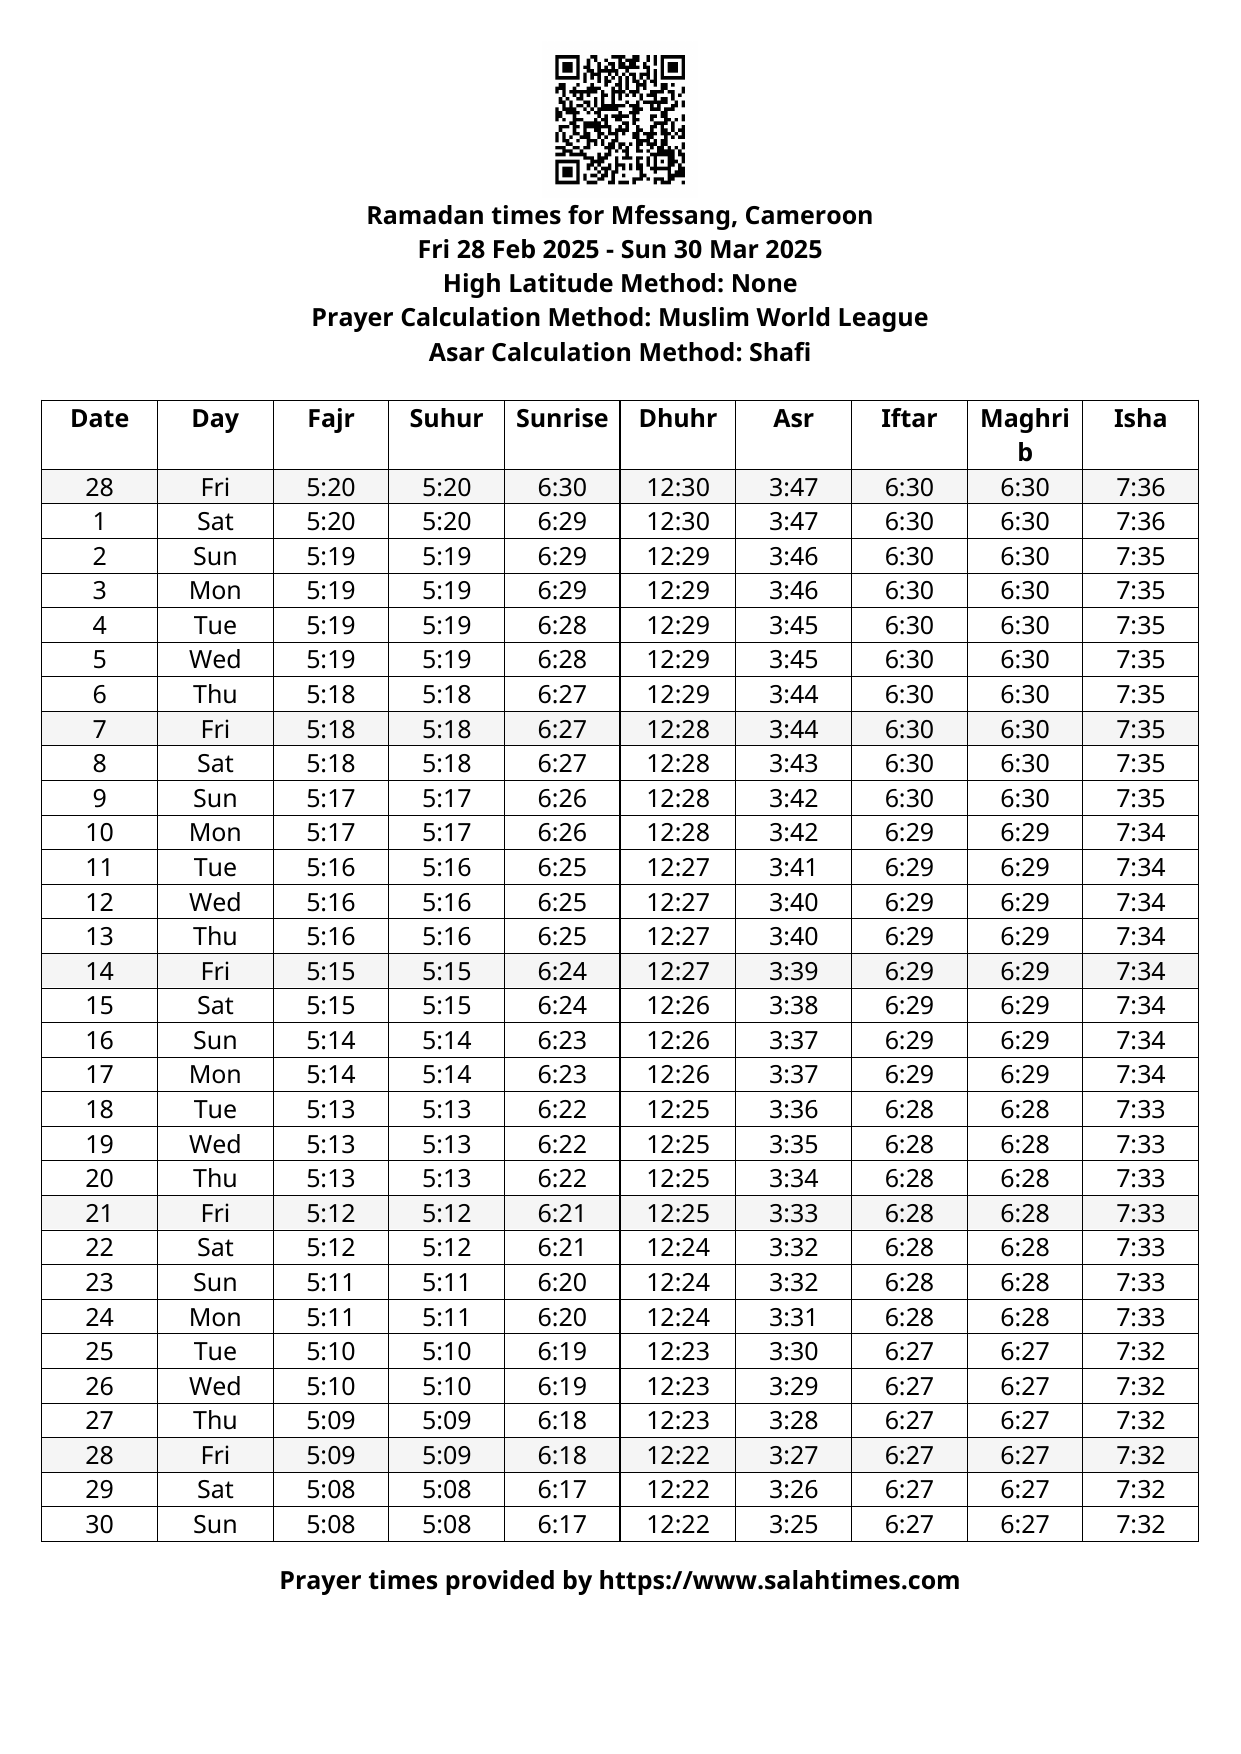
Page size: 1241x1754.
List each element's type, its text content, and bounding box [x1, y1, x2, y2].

table_cell 6:29 [968, 816, 1082, 849]
table_cell 5:14 [389, 1058, 504, 1091]
table_cell 6:27 [505, 712, 619, 745]
table_cell 6:30 [852, 608, 967, 642]
table_cell 3:42 [736, 781, 851, 814]
table_cell 6:25 [505, 919, 619, 953]
table_cell 6:21 [505, 1231, 619, 1264]
table_cell 6:23 [505, 1023, 619, 1057]
table_header Day [158, 401, 273, 469]
table_cell 6:30 [852, 643, 967, 676]
table_cell 6:29 [968, 989, 1082, 1022]
text Asar Calculation Method: Shafi [42, 334, 1198, 368]
table_cell 15 [42, 989, 157, 1022]
table_cell 5:18 [389, 746, 504, 780]
table_cell 7:34 [1083, 954, 1198, 987]
table_cell Tue [158, 1092, 273, 1126]
table_cell 17 [42, 1058, 157, 1091]
table_cell 3:45 [736, 608, 851, 642]
table_cell 6:23 [505, 1058, 619, 1091]
table_cell 6:19 [505, 1334, 619, 1368]
table_cell 3:47 [736, 504, 851, 538]
table_cell 5:13 [389, 1127, 504, 1160]
table_cell 7:32 [1083, 1438, 1198, 1472]
table_cell 7:33 [1083, 1161, 1198, 1195]
table_cell 6:28 [968, 1127, 1082, 1160]
table_cell 6:27 [968, 1404, 1082, 1437]
table_cell 7:34 [1083, 885, 1198, 918]
table_cell 3:32 [736, 1265, 851, 1299]
table_cell Mon [158, 1300, 273, 1333]
table_cell 3:26 [736, 1473, 851, 1506]
table_cell 12:28 [621, 712, 735, 745]
table_cell 12:23 [621, 1334, 735, 1368]
table_cell 5 [42, 643, 157, 676]
table_cell Fri [158, 1438, 273, 1472]
table_cell 12:30 [621, 504, 735, 538]
table_cell 5:18 [274, 677, 388, 711]
table_cell 5:19 [274, 643, 388, 676]
table_cell 6:30 [968, 781, 1082, 814]
table_cell 12:27 [621, 850, 735, 884]
table_cell 3:37 [736, 1058, 851, 1091]
table_cell 11 [42, 850, 157, 884]
table_cell 5:11 [389, 1300, 504, 1333]
table_cell 5:19 [389, 643, 504, 676]
table_cell 7:32 [1083, 1473, 1198, 1506]
table_cell 3:47 [736, 470, 851, 503]
table_cell 6:24 [505, 954, 619, 987]
table_cell 12 [42, 885, 157, 918]
table_cell 3:40 [736, 885, 851, 918]
table_cell 6:30 [968, 470, 1082, 503]
table_cell 6:27 [852, 1334, 967, 1368]
table_cell Tue [158, 608, 273, 642]
table_cell Fri [158, 470, 273, 503]
table_cell 3:35 [736, 1127, 851, 1160]
table_header Date [42, 401, 157, 469]
table_cell 6:28 [968, 1196, 1082, 1229]
table_cell 6:25 [505, 850, 619, 884]
table_cell 6:29 [505, 539, 619, 572]
table_cell 29 [42, 1473, 157, 1506]
table_cell 6:29 [968, 850, 1082, 884]
table_cell 9 [42, 781, 157, 814]
picture [542, 41, 699, 198]
table_cell 6:30 [852, 677, 967, 711]
table_cell 6:30 [852, 746, 967, 780]
table_cell 12:29 [621, 539, 735, 572]
text Prayer Calculation Method: Muslim World League [42, 300, 1198, 334]
table_cell 6:30 [968, 677, 1082, 711]
table_cell 3:37 [736, 1023, 851, 1057]
table_cell 6:29 [852, 850, 967, 884]
table_cell 26 [42, 1369, 157, 1402]
table_cell 6:28 [852, 1265, 967, 1299]
table_cell 6:29 [968, 885, 1082, 918]
table_cell 28 [42, 470, 157, 503]
table_cell 6:19 [505, 1369, 619, 1402]
table_cell 6:22 [505, 1127, 619, 1160]
table_cell 7:32 [1083, 1507, 1198, 1541]
table_cell 6:30 [968, 608, 1082, 642]
table_cell 5:16 [389, 919, 504, 953]
table_cell 12:24 [621, 1300, 735, 1333]
table_cell 3:27 [736, 1438, 851, 1472]
table_cell 12:30 [621, 470, 735, 503]
table_cell 3:40 [736, 919, 851, 953]
table_cell 7:35 [1083, 574, 1198, 607]
table_cell 6:28 [852, 1300, 967, 1333]
table_cell 3:45 [736, 643, 851, 676]
table_cell 5:16 [389, 885, 504, 918]
table_cell 3:43 [736, 746, 851, 780]
table_cell 13 [42, 919, 157, 953]
table_cell Fri [158, 712, 273, 745]
table_cell 5:09 [389, 1438, 504, 1472]
table_cell 7:34 [1083, 919, 1198, 953]
table_cell 5:18 [389, 677, 504, 711]
table_cell 7:33 [1083, 1196, 1198, 1229]
table_cell 6:21 [505, 1196, 619, 1229]
table_cell 6:29 [505, 574, 619, 607]
table_cell 6:28 [968, 1092, 1082, 1126]
table_cell 30 [42, 1507, 157, 1541]
table_cell 12:25 [621, 1127, 735, 1160]
table_cell 6:24 [505, 989, 619, 1022]
table_cell 6:30 [968, 504, 1082, 538]
table_cell 6:30 [968, 539, 1082, 572]
table_cell Thu [158, 919, 273, 953]
table_cell 7:35 [1083, 539, 1198, 572]
table_cell 6:27 [505, 677, 619, 711]
table_cell 5:12 [389, 1231, 504, 1264]
table_cell 5:15 [389, 989, 504, 1022]
table_cell 5:13 [274, 1092, 388, 1126]
table_cell 28 [42, 1438, 157, 1472]
table_cell 12:29 [621, 643, 735, 676]
table_cell Tue [158, 1334, 273, 1368]
table_cell 5:13 [274, 1127, 388, 1160]
table_cell 6:30 [852, 574, 967, 607]
table_cell 6:28 [968, 1231, 1082, 1264]
table_cell 10 [42, 816, 157, 849]
table_cell 6:27 [852, 1404, 967, 1437]
table_header Asr [736, 401, 851, 469]
table_cell 5:16 [389, 850, 504, 884]
table_cell 12:25 [621, 1196, 735, 1229]
table_cell 7:35 [1083, 781, 1198, 814]
table_cell 5:20 [274, 470, 388, 503]
table_cell 12:25 [621, 1092, 735, 1126]
table_cell 5:09 [274, 1404, 388, 1437]
table_cell 12:26 [621, 989, 735, 1022]
table_cell 6:29 [852, 919, 967, 953]
table_cell 4 [42, 608, 157, 642]
table_cell 7:34 [1083, 1058, 1198, 1091]
table_cell 5:19 [274, 608, 388, 642]
table_cell 6:29 [968, 1023, 1082, 1057]
table_cell 12:27 [621, 919, 735, 953]
text Fri 28 Feb 2025 - Sun 30 Mar 2025 [42, 232, 1198, 266]
table_cell Sun [158, 1265, 273, 1299]
table_cell 6:29 [852, 816, 967, 849]
table_cell 6:25 [505, 885, 619, 918]
table_cell 19 [42, 1127, 157, 1160]
table_cell 5:20 [389, 504, 504, 538]
table_cell 6:18 [505, 1404, 619, 1437]
table_cell 12:24 [621, 1231, 735, 1264]
table_cell 12:24 [621, 1265, 735, 1299]
table_cell 5:14 [274, 1023, 388, 1057]
table_cell 5:19 [389, 574, 504, 607]
table_cell 16 [42, 1023, 157, 1057]
table_cell 3:32 [736, 1231, 851, 1264]
table_cell 3:39 [736, 954, 851, 987]
table_cell 5:08 [389, 1507, 504, 1541]
table_cell 5:14 [274, 1058, 388, 1091]
table_cell 5:16 [274, 850, 388, 884]
table_cell 6:27 [852, 1369, 967, 1402]
table_cell 12:28 [621, 746, 735, 780]
table_cell 5:13 [389, 1161, 504, 1195]
table_cell 6:29 [852, 1058, 967, 1091]
table_cell 7:34 [1083, 989, 1198, 1022]
table_cell 6:22 [505, 1092, 619, 1126]
table_cell 6:27 [968, 1507, 1082, 1541]
table_cell 27 [42, 1404, 157, 1437]
table_cell Sat [158, 504, 273, 538]
table_cell 6:29 [852, 1023, 967, 1057]
table_cell 5:17 [389, 816, 504, 849]
table_cell Sat [158, 989, 273, 1022]
table_cell 12:22 [621, 1473, 735, 1506]
table_cell 23 [42, 1265, 157, 1299]
table_cell 6:17 [505, 1473, 619, 1506]
table_cell 7 [42, 712, 157, 745]
table_cell 3:46 [736, 539, 851, 572]
table_cell 5:20 [274, 504, 388, 538]
table_cell 14 [42, 954, 157, 987]
table_cell 6:27 [852, 1473, 967, 1506]
table_cell 6:27 [852, 1438, 967, 1472]
table_cell 5:13 [274, 1161, 388, 1195]
table_cell 5:16 [274, 919, 388, 953]
table_cell 3:36 [736, 1092, 851, 1126]
table_cell 5:16 [274, 885, 388, 918]
table_cell Mon [158, 816, 273, 849]
table_cell 3:30 [736, 1334, 851, 1368]
table_cell 12:27 [621, 885, 735, 918]
table_cell Fri [158, 1196, 273, 1229]
table_cell 7:33 [1083, 1265, 1198, 1299]
text High Latitude Method: None [42, 266, 1198, 300]
table_cell 3:42 [736, 816, 851, 849]
table_cell 6:28 [968, 1300, 1082, 1333]
table_cell 3:29 [736, 1369, 851, 1402]
table_cell 6:22 [505, 1161, 619, 1195]
table_cell 6:29 [852, 954, 967, 987]
table_cell 7:33 [1083, 1300, 1198, 1333]
table_cell 3:41 [736, 850, 851, 884]
text Ramadan times for Mfessang, Cameroon [42, 198, 1198, 232]
table_cell 7:35 [1083, 746, 1198, 780]
table_cell 5:09 [389, 1404, 504, 1437]
table_cell 12:26 [621, 1023, 735, 1057]
table_cell 12:28 [621, 816, 735, 849]
table_cell 5:10 [389, 1334, 504, 1368]
table_cell 7:36 [1083, 504, 1198, 538]
table_cell 5:20 [389, 470, 504, 503]
table_cell 5:10 [274, 1334, 388, 1368]
table_cell Sun [158, 1023, 273, 1057]
table_cell Thu [158, 1404, 273, 1437]
table_cell 6:30 [852, 781, 967, 814]
table_cell 5:18 [274, 746, 388, 780]
table_cell 5:09 [274, 1438, 388, 1472]
table_cell 7:32 [1083, 1334, 1198, 1368]
table_cell 22 [42, 1231, 157, 1264]
table_cell 5:10 [389, 1369, 504, 1402]
table_cell 5:13 [389, 1092, 504, 1126]
table_cell 1 [42, 504, 157, 538]
table_cell Mon [158, 1058, 273, 1091]
table_cell 3 [42, 574, 157, 607]
table_cell 6:27 [852, 1507, 967, 1541]
table_header Maghrib [968, 401, 1082, 469]
table_cell 6:30 [852, 504, 967, 538]
table_cell 5:08 [274, 1507, 388, 1541]
table_cell 6:30 [968, 643, 1082, 676]
table_cell 7:33 [1083, 1127, 1198, 1160]
table_cell 6:30 [968, 746, 1082, 780]
table_cell 7:36 [1083, 470, 1198, 503]
table_cell 5:19 [389, 608, 504, 642]
table_cell 12:22 [621, 1438, 735, 1472]
table_cell 3:34 [736, 1161, 851, 1195]
table_cell 6:27 [505, 746, 619, 780]
table_cell 5:17 [389, 781, 504, 814]
table_cell 6:28 [852, 1161, 967, 1195]
table_cell 5:11 [389, 1265, 504, 1299]
table_cell 12:28 [621, 781, 735, 814]
table_cell 6:27 [968, 1369, 1082, 1402]
table_cell 6:20 [505, 1265, 619, 1299]
table_cell 3:31 [736, 1300, 851, 1333]
table_cell 21 [42, 1196, 157, 1229]
table_cell 6:30 [968, 712, 1082, 745]
table_cell 6:28 [968, 1265, 1082, 1299]
table_cell 5:12 [389, 1196, 504, 1229]
table_cell Sun [158, 1507, 273, 1541]
table_cell 5:17 [274, 816, 388, 849]
table_cell 5:18 [274, 712, 388, 745]
table_cell Wed [158, 885, 273, 918]
table_cell 6:20 [505, 1300, 619, 1333]
table_cell 5:08 [274, 1473, 388, 1506]
table_cell 12:22 [621, 1507, 735, 1541]
table_cell Sat [158, 746, 273, 780]
table_cell Fri [158, 954, 273, 987]
table_cell 2 [42, 539, 157, 572]
table_cell 5:15 [274, 954, 388, 987]
table_cell 18 [42, 1092, 157, 1126]
table_cell 6:30 [852, 470, 967, 503]
table_cell 5:15 [274, 989, 388, 1022]
table_cell 6:29 [505, 504, 619, 538]
table_cell 7:35 [1083, 643, 1198, 676]
table_cell 6:28 [505, 608, 619, 642]
table_cell Tue [158, 850, 273, 884]
table_cell 6:27 [968, 1473, 1082, 1506]
table_cell 5:17 [274, 781, 388, 814]
table_cell 6:29 [852, 885, 967, 918]
table_cell 6:30 [505, 470, 619, 503]
table_cell 12:23 [621, 1404, 735, 1437]
table_cell 3:44 [736, 712, 851, 745]
table_cell 6:30 [852, 539, 967, 572]
table_cell Wed [158, 1369, 273, 1402]
table_cell 7:32 [1083, 1369, 1198, 1402]
table_cell 12:29 [621, 608, 735, 642]
table_cell 6:28 [852, 1127, 967, 1160]
table_cell Thu [158, 1161, 273, 1195]
table_cell Wed [158, 643, 273, 676]
table_cell 6:28 [852, 1231, 967, 1264]
table_cell 12:25 [621, 1161, 735, 1195]
table_cell Sun [158, 539, 273, 572]
table_cell 5:12 [274, 1231, 388, 1264]
table_header Fajr [274, 401, 388, 469]
table_cell 5:15 [389, 954, 504, 987]
table_header Isha [1083, 401, 1198, 469]
table_cell Thu [158, 677, 273, 711]
table_cell 5:19 [274, 574, 388, 607]
table_cell 7:35 [1083, 677, 1198, 711]
table_cell 6:26 [505, 781, 619, 814]
table_cell 7:34 [1083, 816, 1198, 849]
table_cell 6:28 [852, 1092, 967, 1126]
table_cell 6:28 [505, 643, 619, 676]
table_cell Sat [158, 1473, 273, 1506]
table_header Dhuhr [621, 401, 735, 469]
table_cell 6:28 [852, 1196, 967, 1229]
table_cell 12:27 [621, 954, 735, 987]
table_cell 3:44 [736, 677, 851, 711]
table_cell 5:11 [274, 1265, 388, 1299]
table_cell 25 [42, 1334, 157, 1368]
table_cell 6:28 [968, 1161, 1082, 1195]
table_cell 24 [42, 1300, 157, 1333]
table_header Suhur [389, 401, 504, 469]
table_cell 7:33 [1083, 1092, 1198, 1126]
table_cell 12:29 [621, 574, 735, 607]
text Prayer times provided by https://www.salahtimes.com [42, 1563, 1198, 1597]
table_cell 3:33 [736, 1196, 851, 1229]
table_cell 3:46 [736, 574, 851, 607]
table_cell 5:10 [274, 1369, 388, 1402]
table_cell 12:29 [621, 677, 735, 711]
table_cell 6:26 [505, 816, 619, 849]
table_cell 7:34 [1083, 850, 1198, 884]
table_cell 7:35 [1083, 608, 1198, 642]
table_cell 6:29 [968, 1058, 1082, 1091]
table_cell 6:27 [968, 1334, 1082, 1368]
table_cell 7:32 [1083, 1404, 1198, 1437]
table_cell 3:38 [736, 989, 851, 1022]
table_cell 6:29 [968, 919, 1082, 953]
table_cell 6:29 [852, 989, 967, 1022]
table_cell 5:12 [274, 1196, 388, 1229]
table_cell Sat [158, 1231, 273, 1264]
table_cell 5:14 [389, 1023, 504, 1057]
table_cell 7:33 [1083, 1231, 1198, 1264]
table_cell Mon [158, 574, 273, 607]
table_cell 5:19 [389, 539, 504, 572]
table_cell 6 [42, 677, 157, 711]
table_cell 6:27 [968, 1438, 1082, 1472]
table_header Sunrise [505, 401, 619, 469]
table_cell 3:25 [736, 1507, 851, 1541]
table_cell 6:29 [968, 954, 1082, 987]
table_cell 5:19 [274, 539, 388, 572]
table_cell 6:18 [505, 1438, 619, 1472]
table_cell 7:34 [1083, 1023, 1198, 1057]
table_cell 6:17 [505, 1507, 619, 1541]
table_cell 20 [42, 1161, 157, 1195]
table_cell 7:35 [1083, 712, 1198, 745]
table_cell 6:30 [968, 574, 1082, 607]
table_cell Sun [158, 781, 273, 814]
table_header Iftar [852, 401, 967, 469]
table_cell 3:28 [736, 1404, 851, 1437]
table_cell 6:30 [852, 712, 967, 745]
table_cell 12:26 [621, 1058, 735, 1091]
table_cell 5:18 [389, 712, 504, 745]
table_cell 12:23 [621, 1369, 735, 1402]
table_cell 5:11 [274, 1300, 388, 1333]
table_cell 8 [42, 746, 157, 780]
table_cell Wed [158, 1127, 273, 1160]
table_cell 5:08 [389, 1473, 504, 1506]
